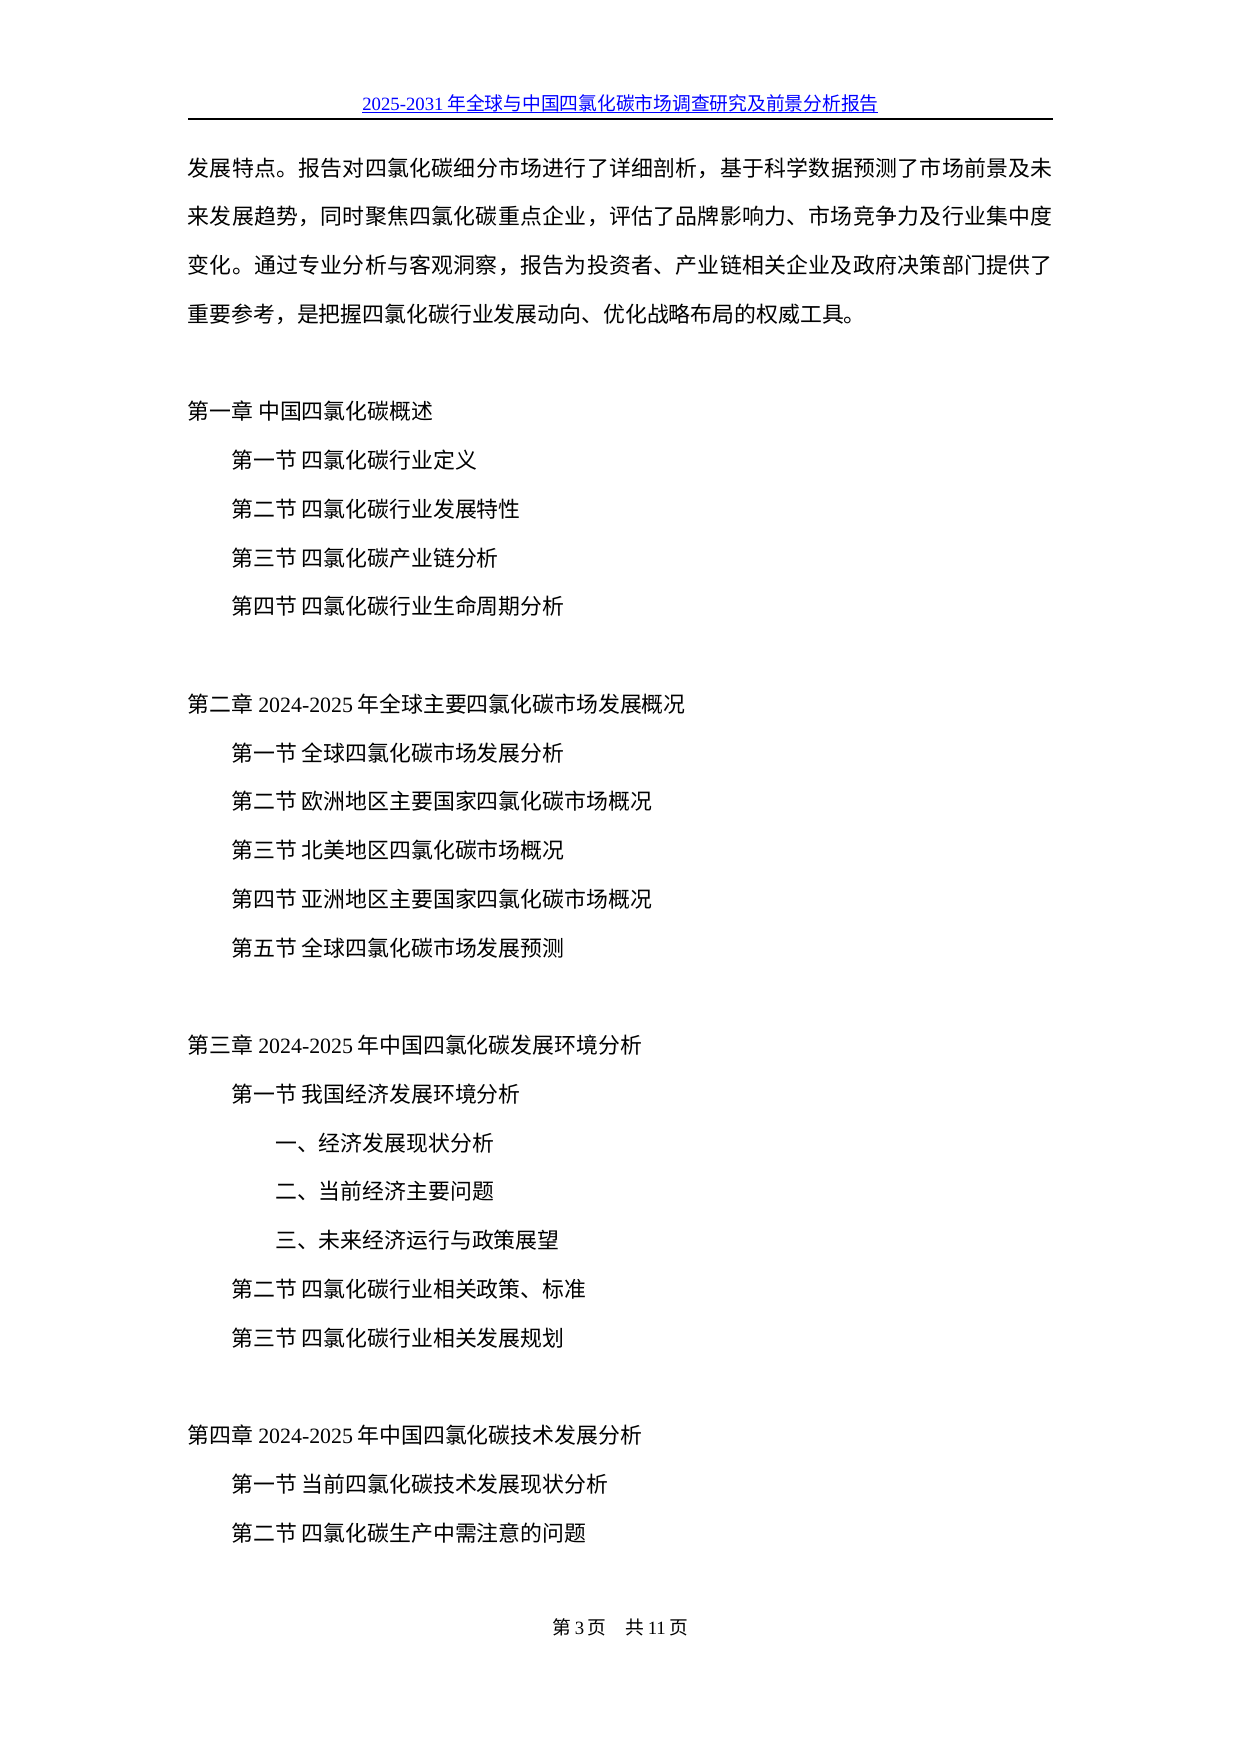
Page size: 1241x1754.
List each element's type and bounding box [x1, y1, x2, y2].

text [187, 150, 1053, 1548]
